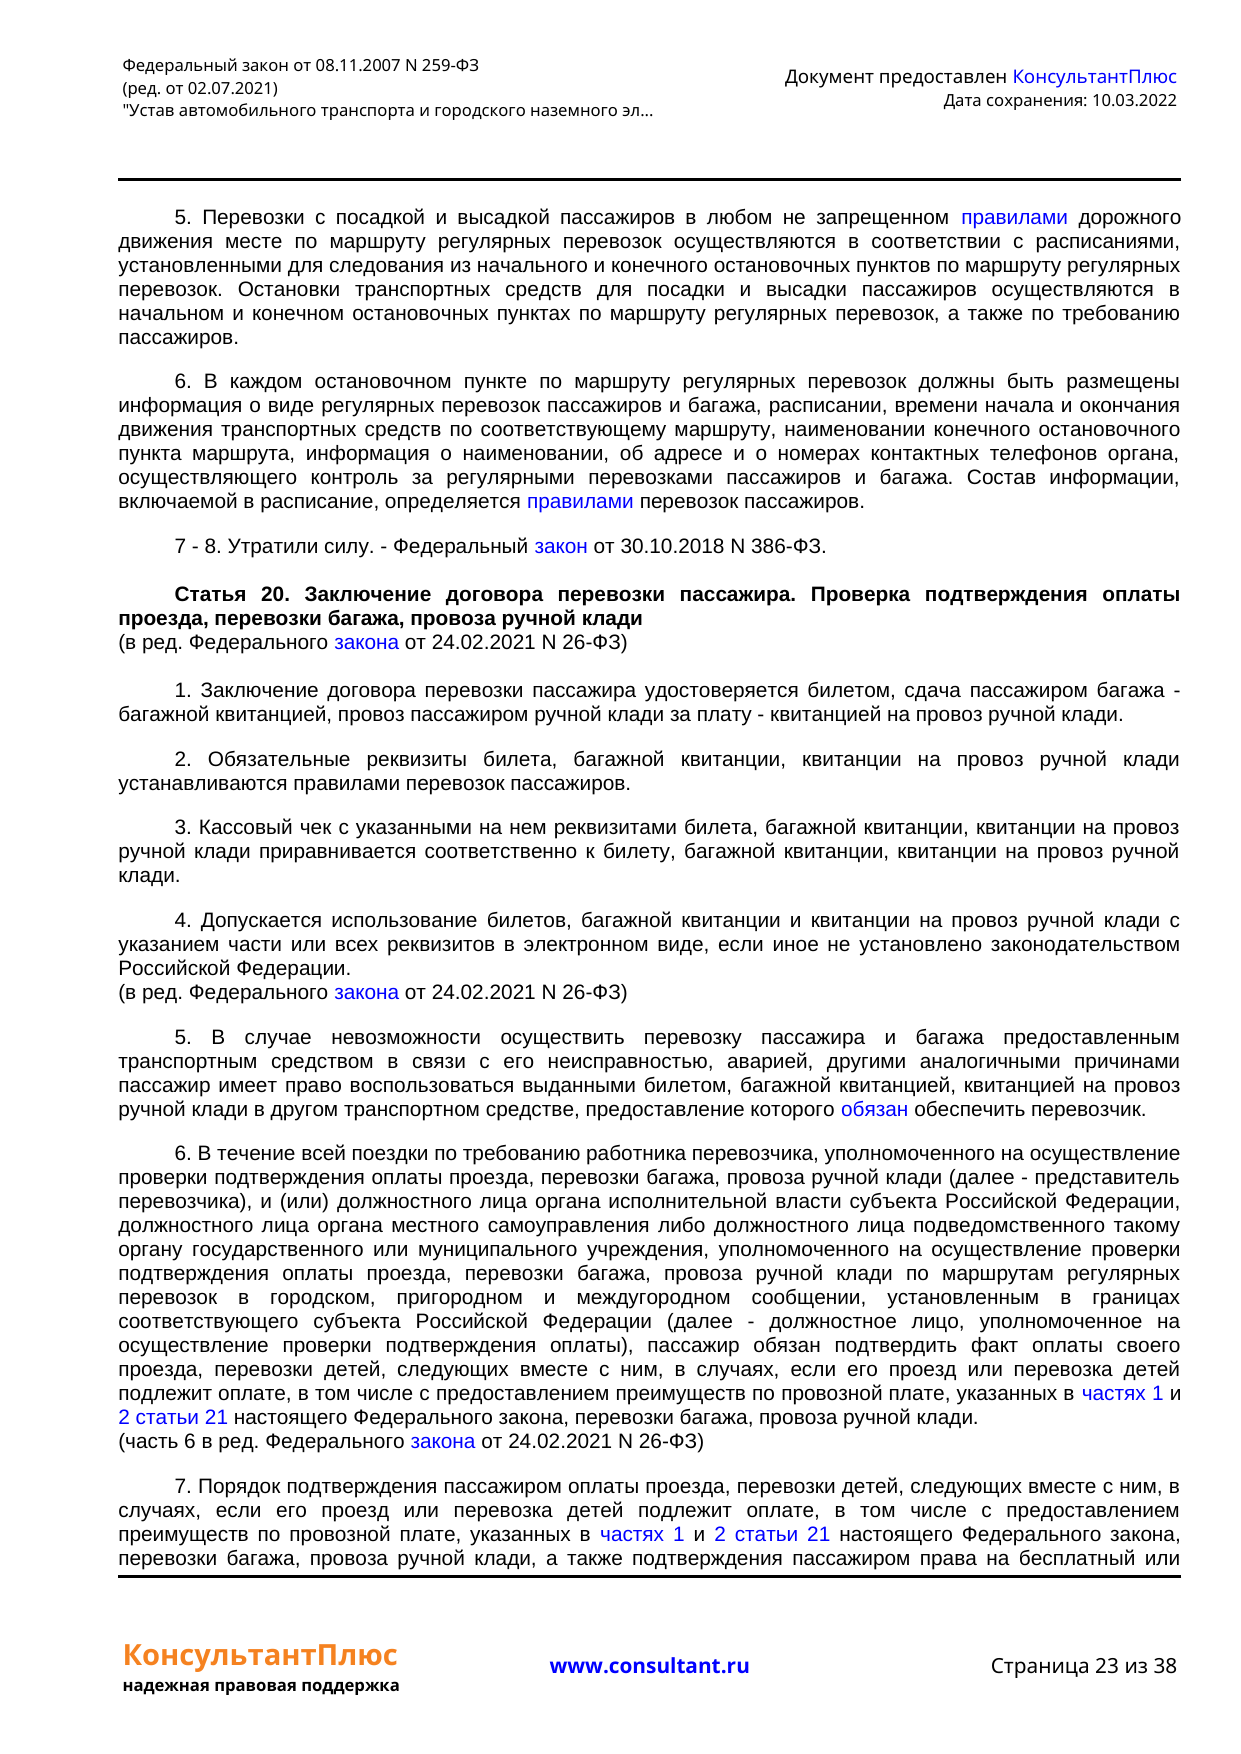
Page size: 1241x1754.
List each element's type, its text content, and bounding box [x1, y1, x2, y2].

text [118, 1473, 1181, 1569]
title Статья 20. Заключение договора перевозки пассажира. Проверка подтверждения оплаты проезда, перевозки багажа, провоза ручной клади [118, 582, 1181, 630]
text 5. Перевозки с посадкой и высадкой пассажиров в любом не запрещенном правилами дорожного движения месте по маршруту регулярных перевозок осуществляются в соответствии с расписаниями, установленными для следования из начального и конечного остановочных пунктов по маршруту регулярных перевозок. Остановки транспортных средств для посадки и высадки пассажиров осуществляются в начальном и конечном остановочных пунктах по маршруту регулярных перевозок, а также по требованию пассажиров. [118, 205, 1181, 348]
text 1. Заключение договора перевозки пассажира удостоверяется билетом, сдача пассажиром багажа - багажной квитанцией, провоз пассажиром ручной клади за плату - квитанцией на провоз ручной клади. [118, 678, 1181, 726]
text (часть 6 в ред. Федерального закона от 24.02.2021 N 26-ФЗ) [118, 1429, 1181, 1453]
text (в ред. Федерального закона от 24.02.2021 N 26-ФЗ) [118, 980, 1181, 1004]
text (в ред. Федерального закона от 24.02.2021 N 26-ФЗ) [118, 630, 1181, 654]
text 2. Обязательные реквизиты билета, багажной квитанции, квитанции на провоз ручной клади устанавливаются правилами перевозок пассажиров. [118, 746, 1181, 794]
text 6. В каждом остановочном пункте по маршруту регулярных перевозок должны быть размещены информация о виде регулярных перевозок пассажиров и багажа, расписании, времени начала и окончания движения транспортных средств по соответствующему маршруту, наименовании конечного остановочного пункта маршрута, информация о наименовании, об адресе и о номерах контактных телефонов органа, осуществляющего контроль за регулярными перевозками пассажиров и багажа. Состав информации, включаемой в расписание, определяется правилами перевозок пассажиров. [118, 369, 1181, 513]
text 4. Допускается использование билетов, багажной квитанции и квитанции на провоз ручной клади с указанием части или всех реквизитов в электронном виде, если иное не установлено законодательством Российской Федерации. [118, 908, 1181, 980]
text 6. В течение всей поездки по требованию работника перевозчика, уполномоченного на осуществление проверки подтверждения оплаты проезда, перевозки багажа, провоза ручной клади (далее - представитель перевозчика), и (или) должностного лица органа исполнительной власти субъекта Российской Федерации, должностного лица органа местного самоуправления либо должностного лица подведомственного такому органу государственного или муниципального учреждения, уполномоченного на осуществление проверки подтверждения оплаты проезда, перевозки багажа, провоза ручной клади по маршрутам регулярных перевозок в городском, пригородном и междугородном сообщении, установленным в границах соответствующего субъекта Российской Федерации (далее - должностное лицо, уполномоченное на осуществление проверки подтверждения оплаты), пассажир обязан подтвердить факт оплаты своего проезда, перевозки детей, следующих вместе с ним, в случаях, если его проезд или перевозка детей подлежит оплате, в том числе с предоставлением преимуществ по провозной плате, указанных в частях 1 и 2 статьи 21 настоящего Федерального закона, перевозки багажа, провоза ручной клади. [118, 1141, 1181, 1429]
text 7 - 8. Утратили силу. - Федеральный закон от 30.10.2018 N 386-ФЗ. [118, 534, 1181, 558]
text 3. Кассовый чек с указанными на нем реквизитами билета, багажной квитанции, квитанции на провоз ручной клади приравнивается соответственно к билету, багажной квитанции, квитанции на провоз ручной клади. [118, 815, 1181, 887]
text 5. В случае невозможности осуществить перевозку пассажира и багажа предоставленным транспортным средством в связи с его неисправностью, аварией, другими аналогичными причинами пассажир имеет право воспользоваться выданными билетом, багажной квитанцией, квитанцией на провоз ручной клади в другом транспортном средстве, предоставление которого обязан обеспечить перевозчик. [118, 1024, 1181, 1120]
